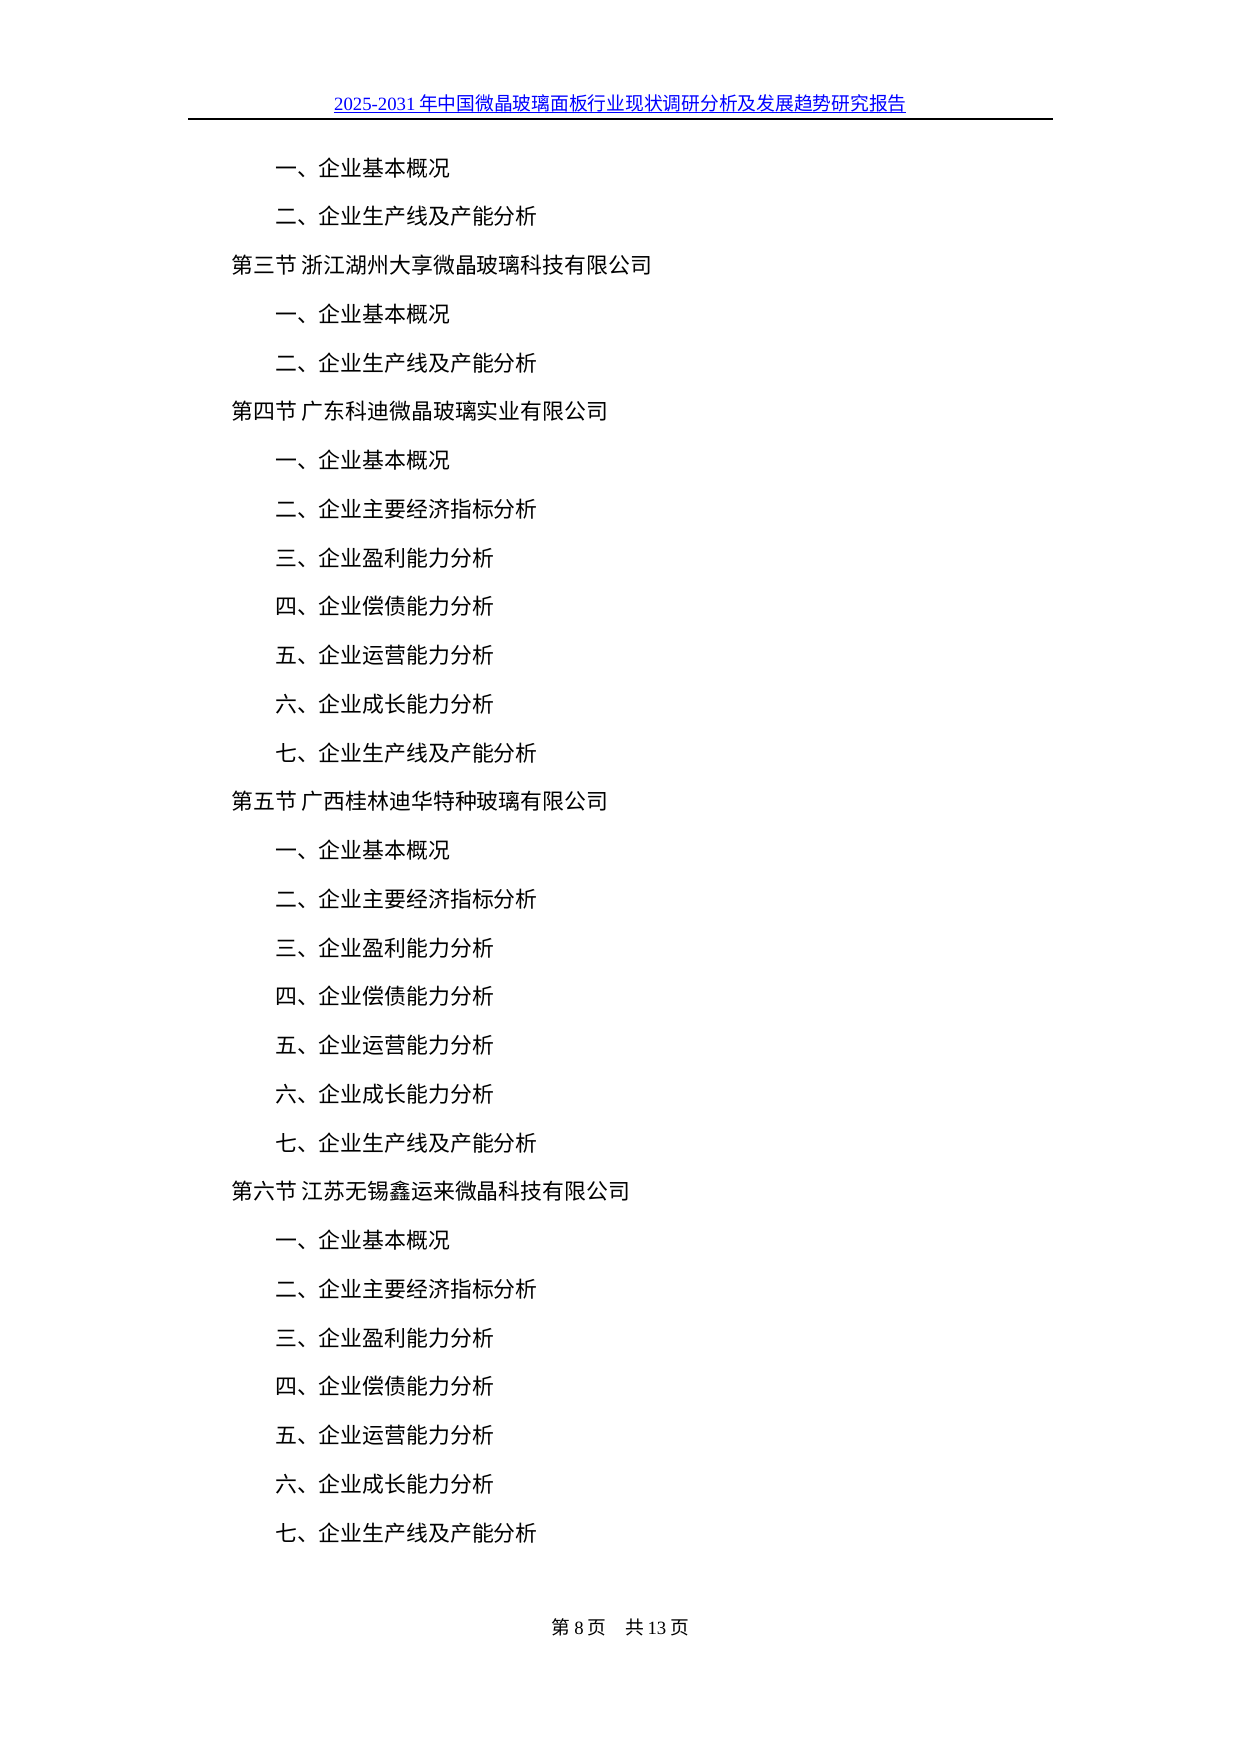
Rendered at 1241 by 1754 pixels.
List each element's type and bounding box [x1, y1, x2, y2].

text [187, 150, 1053, 1548]
